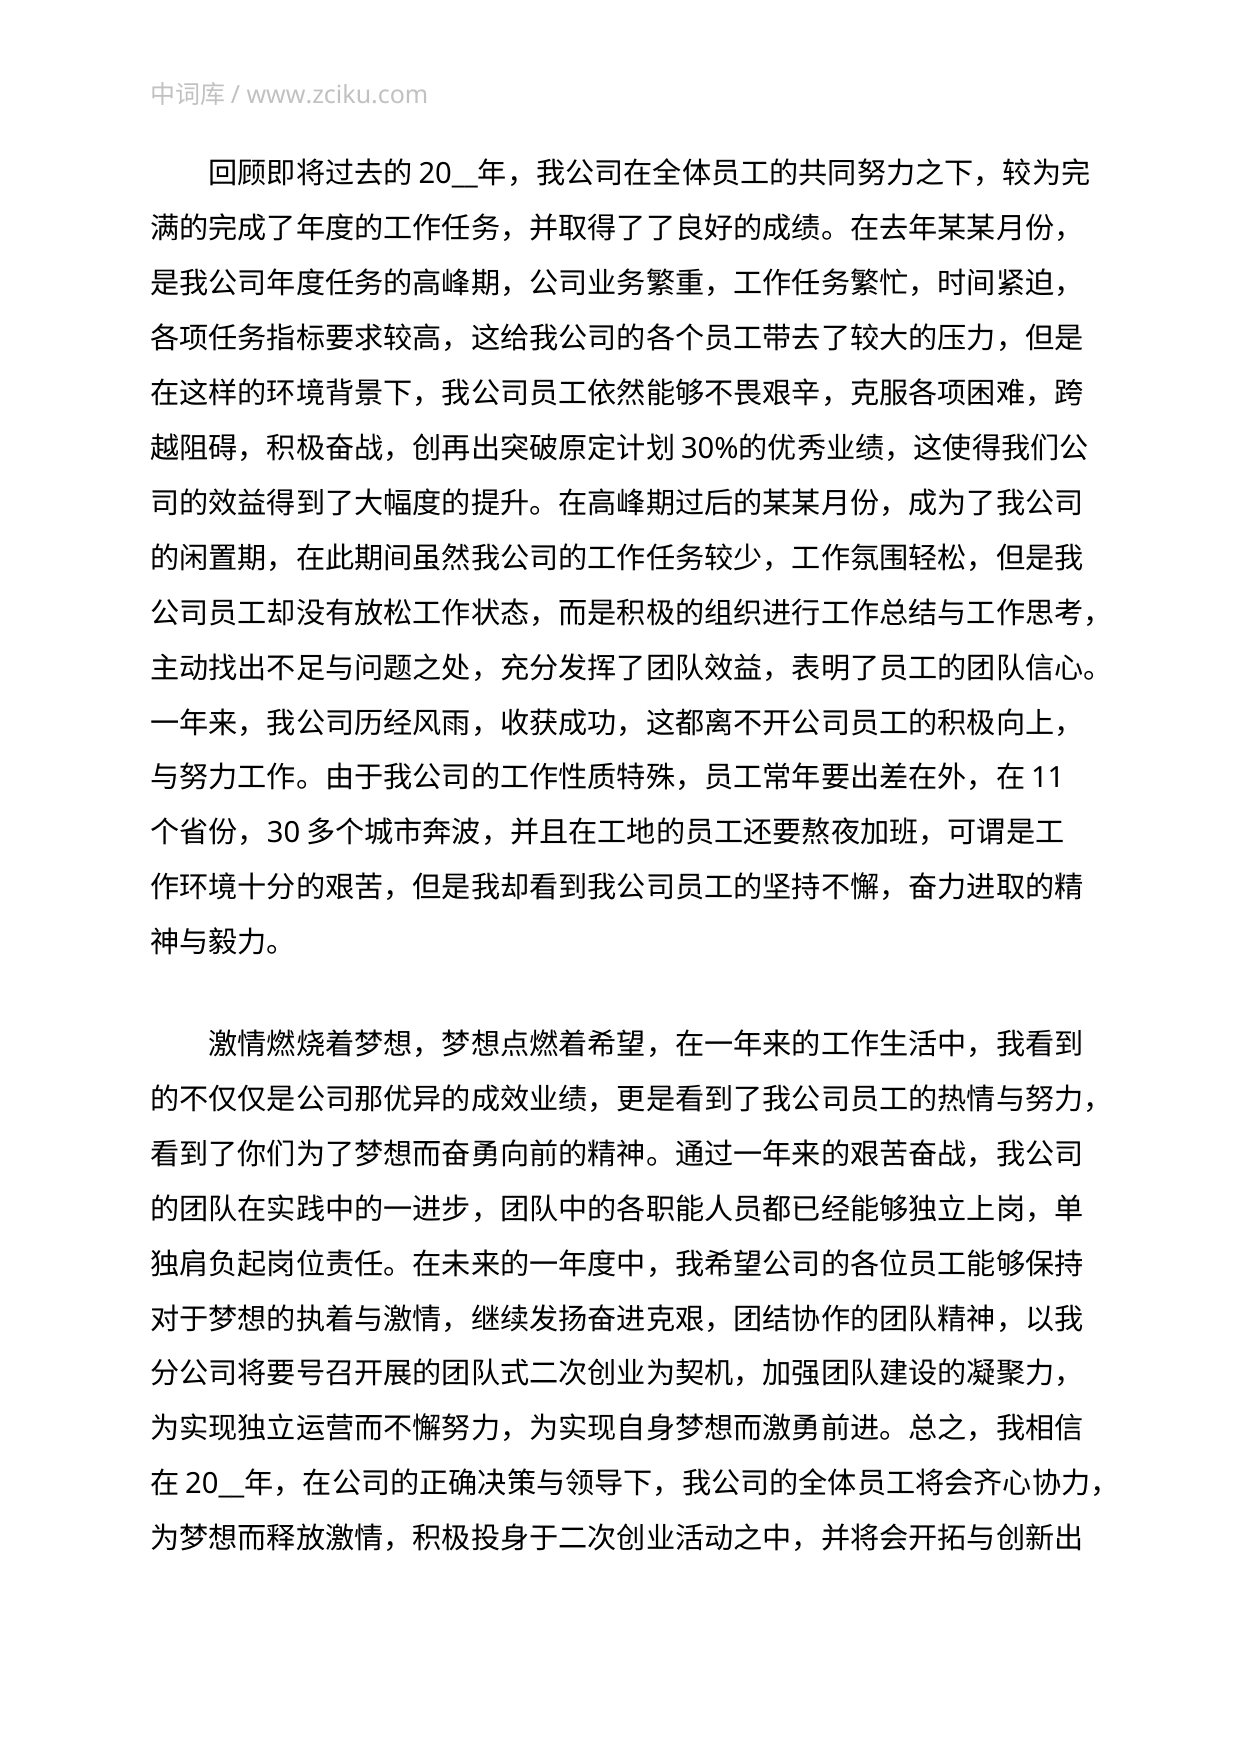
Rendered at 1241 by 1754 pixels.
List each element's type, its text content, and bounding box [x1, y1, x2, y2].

text 回顾即将过去的20__年，我公司在全体员工的共同努力之下，较为完满的完成了年度的工作任务，并取得了了良好的成绩。在去年某某月份，是我公司年度任务的高峰期，公司业务繁重，工作任务繁忙，时间紧迫，各项任务指标要求较高，这给我公司的各个员工带去了较大的压力，但是在这样的环境背景下，我公司员工依然能够不畏艰辛，克服各项困难，跨越阻碍，积极奋战，创再出突破原定计划30%的优秀业绩，这使得我们公司的效益得到了大幅度的提升。在高峰期过后的某某月份，成为了我公司的闲置期，在此期间虽然我公司的工作任务较少，工作氛围轻松，但是我公司员工却没有放松工作状态，而是积极的组织进行工作总结与工作思考，主动找出不足与问题之处，充分发挥了团队效益，表明了员工的团队信心。一年来，我公司历经风雨，收获成功，这都离不开公司员工的积极向上，与努力工作。由于我公司的工作性质特殊，员工常年要出差在外，在11个省份，30多个城市奔波，并且在工地的员工还要熬夜加班，可谓是工作环境十分的艰苦，但是我却看到我公司员工的坚持不懈，奋力进取的精神与毅力。 [150, 150, 1090, 961]
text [150, 1021, 1090, 1557]
